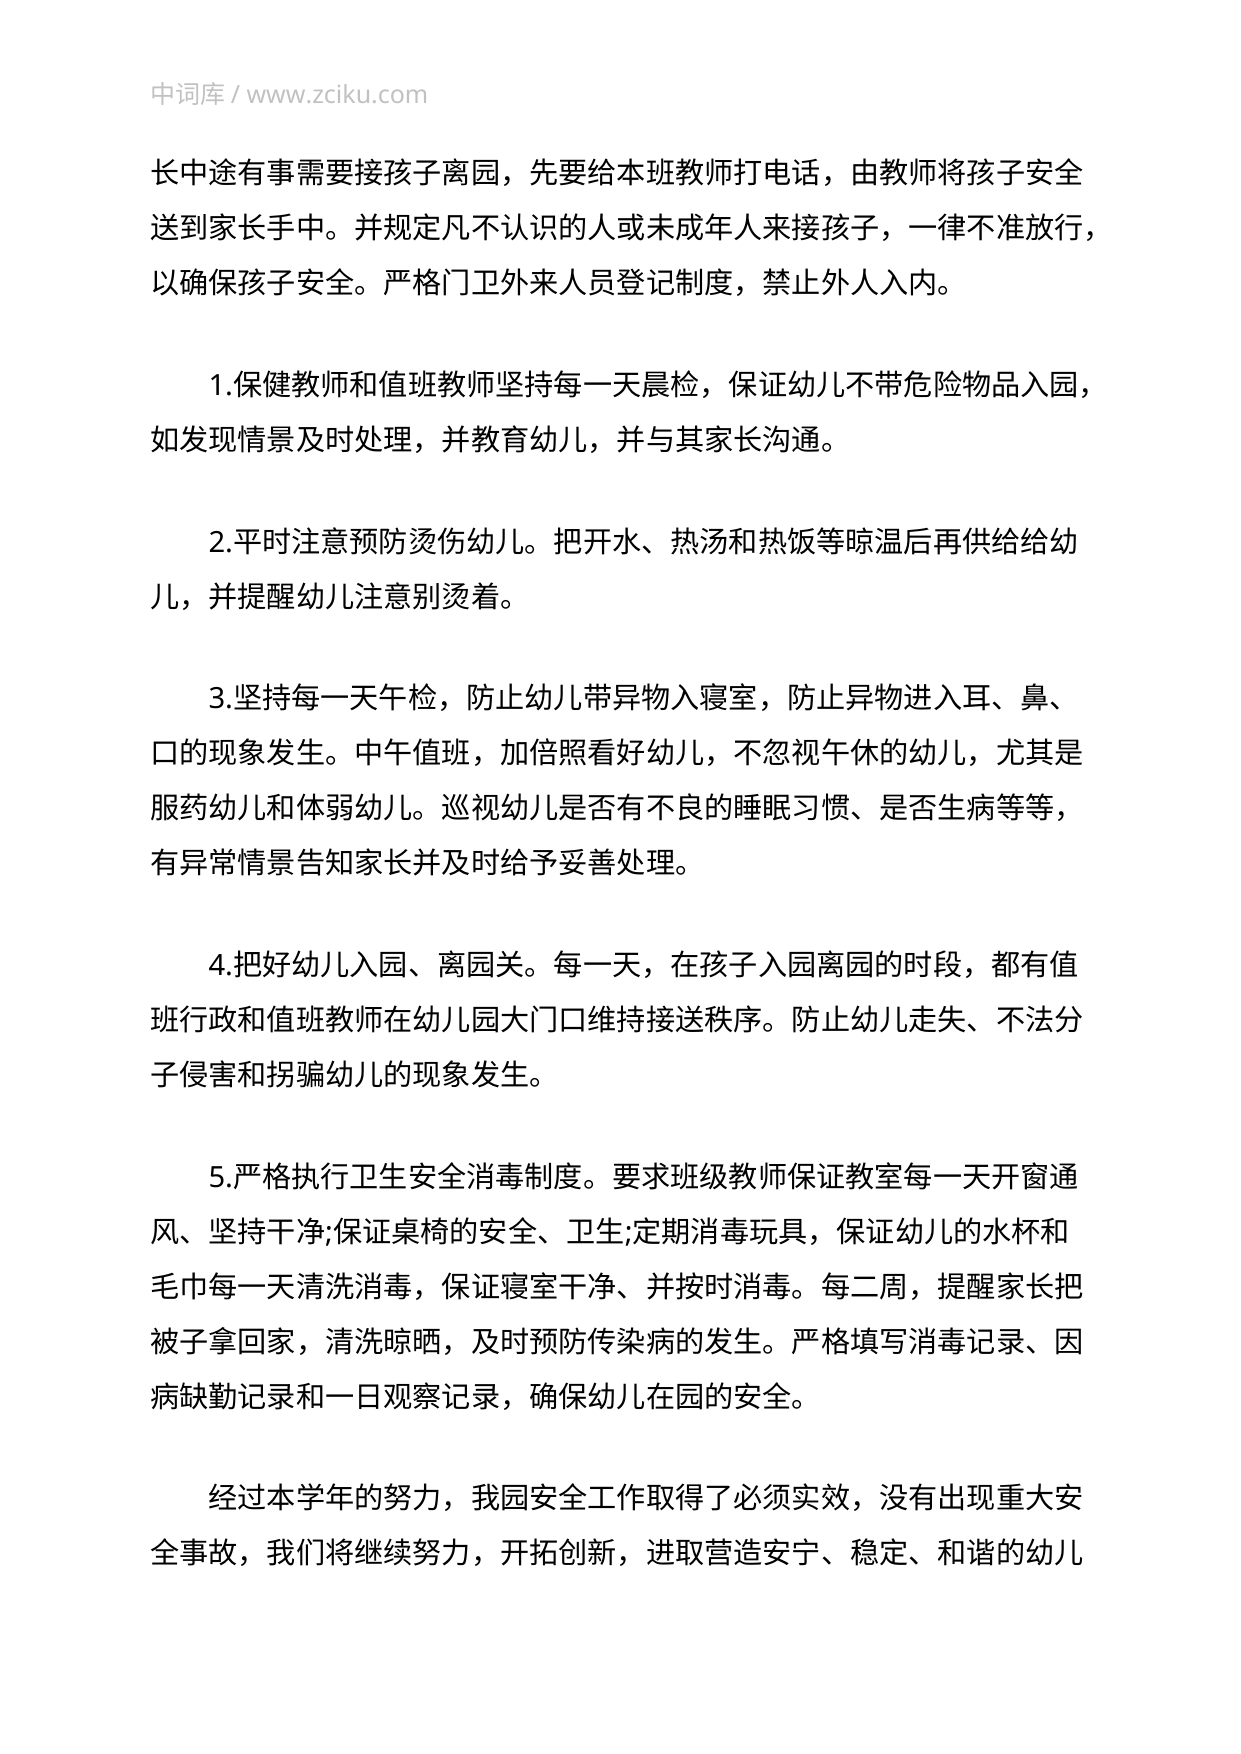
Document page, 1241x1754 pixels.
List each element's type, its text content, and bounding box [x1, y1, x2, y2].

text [150, 1475, 1090, 1572]
text 5.严格执行卫生安全消毒制度。要求班级教师保证教室每一天开窗通风、坚持干净;保证桌椅的安全、卫生;定期消毒玩具，保证幼儿的水杯和毛巾每一天清洗消毒，保证寝室干净、并按时消毒。每二周，提醒家长把被子拿回家，清洗晾晒，及时预防传染病的发生。严格填写消毒记录、因病缺勤记录和一日观察记录，确保幼儿在园的安全。 [150, 1153, 1090, 1415]
text 3.坚持每一天午检，防止幼儿带异物入寝室，防止异物进入耳、鼻、口的现象发生。中午值班，加倍照看好幼儿，不忽视午休的幼儿，尤其是服药幼儿和体弱幼儿。巡视幼儿是否有不良的睡眠习惯、是否生病等等，有异常情景告知家长并及时给予妥善处理。 [150, 675, 1090, 882]
text 1.保健教师和值班教师坚持每一天晨检，保证幼儿不带危险物品入园，如发现情景及时处理，并教育幼儿，并与其家长沟通。 [150, 362, 1090, 459]
text 4.把好幼儿入园、离园关。每一天，在孩子入园离园的时段，都有值班行政和值班教师在幼儿园大门口维持接送秩序。防止幼儿走失、不法分子侵害和拐骗幼儿的现象发生。 [150, 942, 1090, 1094]
text 2.平时注意预防烫伤幼儿。把开水、热汤和热饭等晾温后再供给给幼儿，并提醒幼儿注意别烫着。 [150, 518, 1090, 616]
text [150, 150, 1090, 302]
